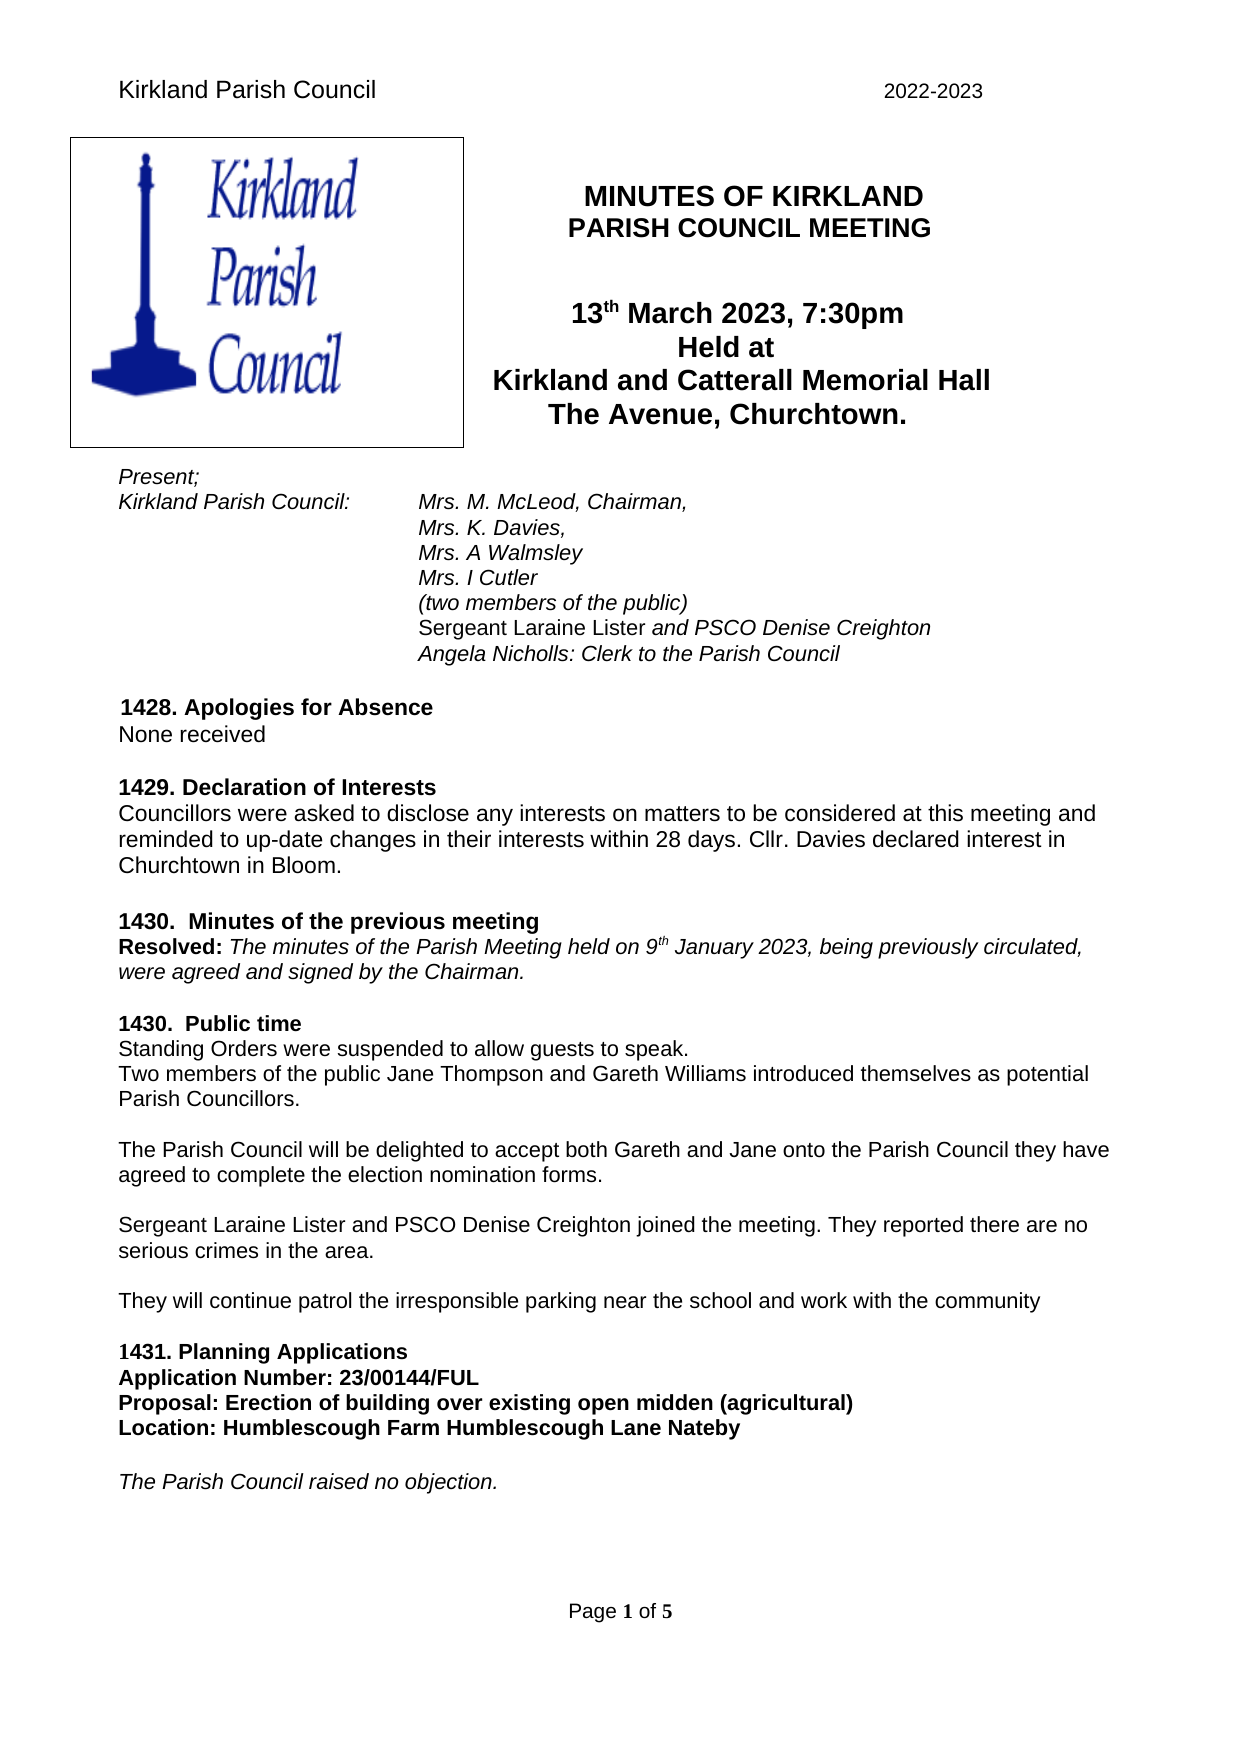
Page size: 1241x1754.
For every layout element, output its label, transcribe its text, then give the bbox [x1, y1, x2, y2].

text Mrs. K. Davies, [343, 514, 1122, 539]
text Parish Councillors. [118, 1086, 1122, 1112]
text Kirkland and Catterall Memorial Hall [464, 363, 1122, 397]
text The Parish Council will be delighted to accept both Gareth and Jane onto the Parish Council they have agreed to complete the election nomination forms. [118, 1137, 1122, 1187]
text Resolved: The minutes of the Parish Meeting held on 9th January 2023, being previously circulated, were agreed and signed by the Chairman. [118, 934, 1122, 984]
text Sergeant Laraine Lister and PSCO Denise Creighton [343, 615, 1122, 640]
text Two members of the public Jane Thompson and Gareth Williams introduced themselves as potential [118, 1061, 1122, 1086]
text 1430. Public time [118, 1011, 1122, 1036]
text Councillors were asked to disclose any interests on matters to be considered at this meeting and reminded to up-date changes in their interests within 28 days. Cllr. Davies declared interest in Churchtown in Bloom. [118, 800, 1122, 879]
text (two members of the public) [343, 590, 1122, 615]
text Mrs. A Walmsley [343, 539, 1122, 565]
text Standing Orders were suspended to allow guests to speak. [118, 1036, 1122, 1061]
text Application Number: 23/00144/FUL [118, 1365, 1122, 1390]
text None received [118, 721, 1122, 747]
text 1431. Planning Applications [118, 1338, 1122, 1365]
text MINUTES OF KIRKLAND [464, 179, 992, 212]
text Mrs. I Cutler [343, 565, 1122, 590]
text They will continue patrol the irresponsible parking near the school and work with the community [118, 1288, 1122, 1313]
text Angela Nicholls: Clerk to the Parish Council [118, 640, 1122, 666]
text 13th March 2023, 7:30pm [464, 296, 1122, 330]
text PARISH COUNCIL MEETING [464, 212, 992, 243]
text 1428. Apologies for Absence [120, 694, 1122, 721]
text Sergeant Laraine Lister and PSCO Denise Creighton joined the meeting. They reported there are no serious crimes in the area. [118, 1212, 1122, 1263]
text Proposal: Erection of building over existing open midden (agricultural) Location: Humblescough Farm Humblescough Lane Nateby [118, 1390, 1122, 1440]
text Held at [464, 330, 1122, 363]
text The Parish Council raised no objection. [118, 1469, 1122, 1494]
text 1429. Declaration of Interests [118, 773, 1122, 800]
text Kirkland Parish Council: Mrs. M. McLeod, Chairman, [118, 489, 1122, 514]
text The Avenue, Churchtown. [464, 397, 1122, 430]
text Present; [118, 464, 1122, 489]
subtitle 1430. Minutes of the previous meeting [118, 908, 1122, 934]
